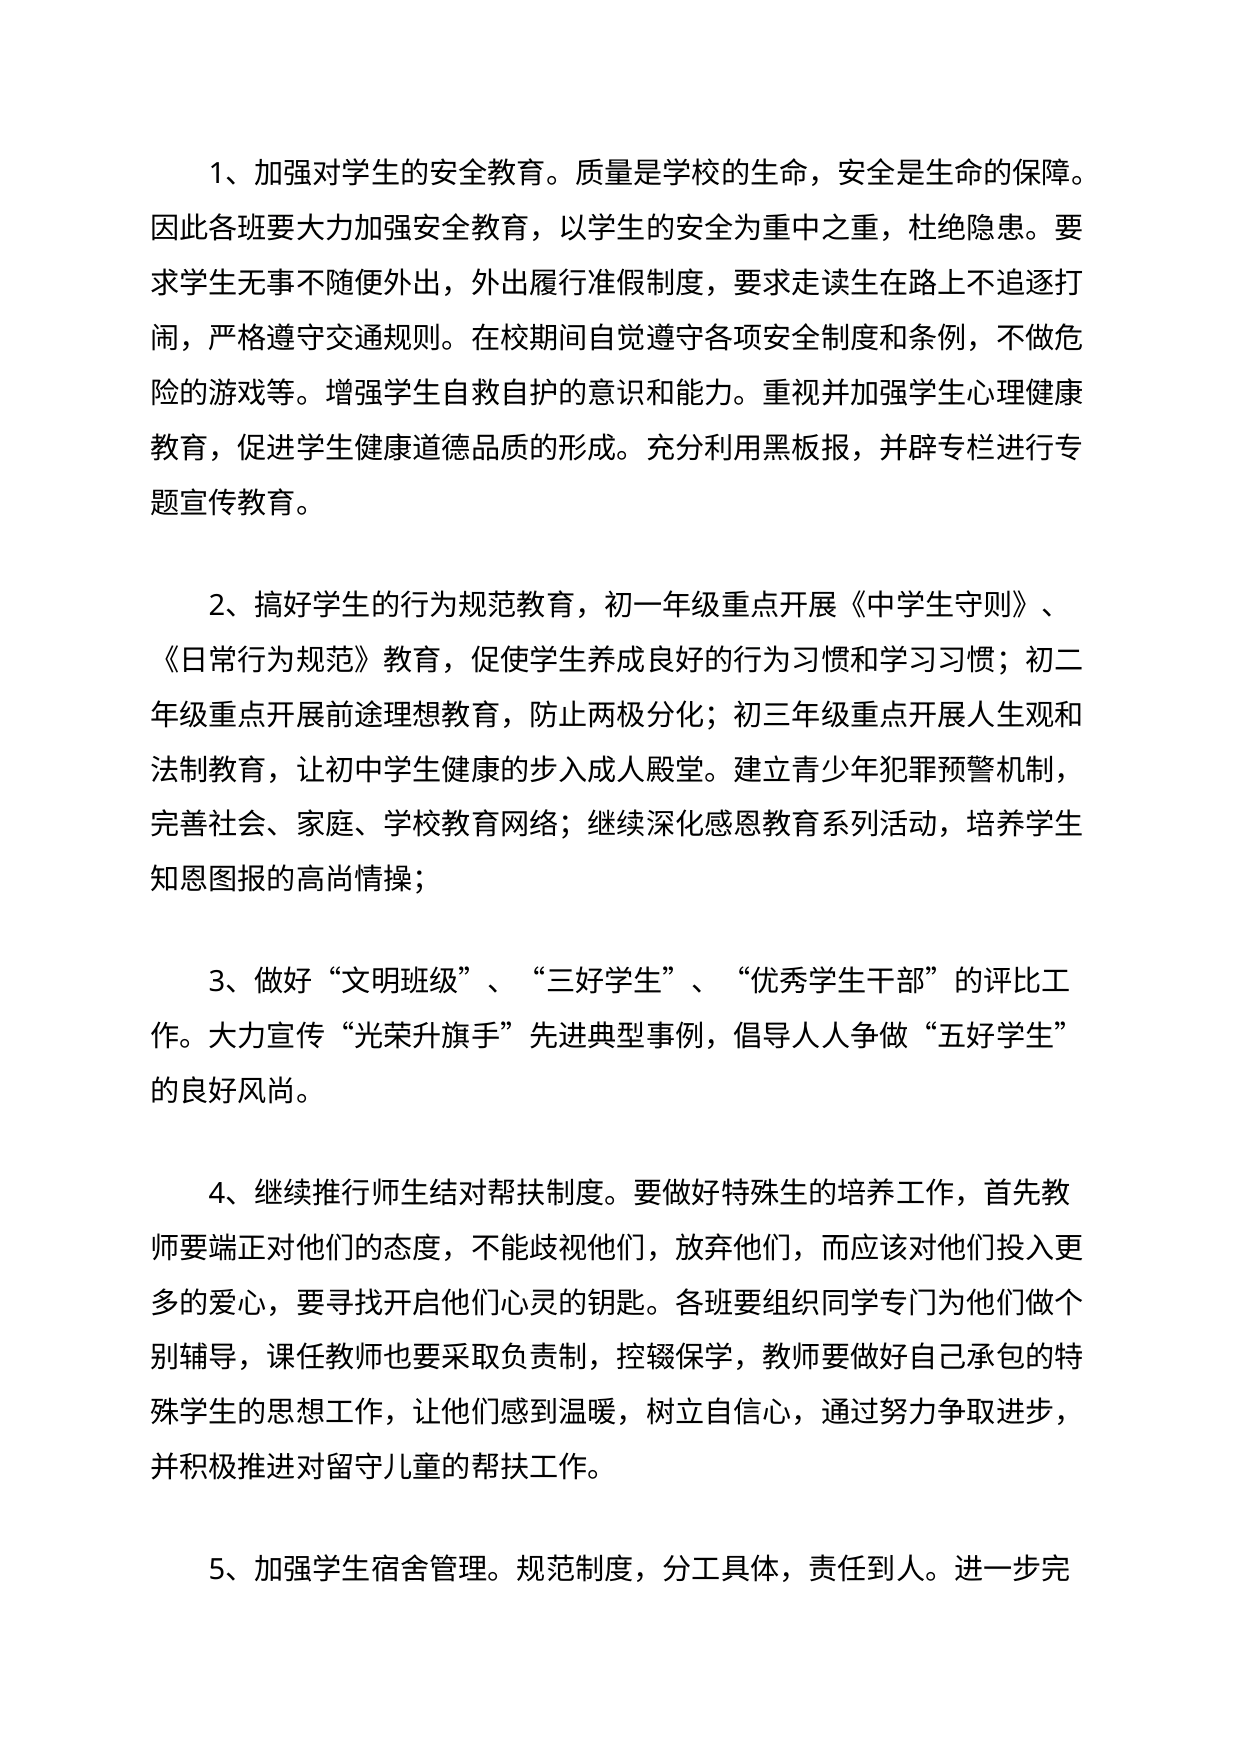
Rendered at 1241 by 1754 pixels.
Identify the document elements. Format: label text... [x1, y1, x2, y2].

text 4、继续推行师生结对帮扶制度。要做好特殊生的培养工作，首先教师要端正对他们的态度，不能歧视他们，放弃他们，而应该对他们投入更多的爱心，要寻找开启他们心灵的钥匙。各班要组织同学专门为他们做个别辅导，课任教师也要采取负责制，控辍保学，教师要做好自己承包的特殊学生的思想工作，让他们感到温暖，树立自信心，通过努力争取进步，并积极推进对留守儿童的帮扶工作。 [150, 1169, 1090, 1486]
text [150, 1546, 1090, 1588]
text 3、做好“文明班级”、“三好学生”、“优秀学生干部”的评比工作。大力宣传“光荣升旗手”先进典型事例，倡导人人争做“五好学生”的良好风尚。 [150, 958, 1090, 1110]
text 2、搞好学生的行为规范教育，初一年级重点开展《中学生守则》、《日常行为规范》教育，促使学生养成良好的行为习惯和学习习惯；初二年级重点开展前途理想教育，防止两极分化；初三年级重点开展人生观和法制教育，让初中学生健康的步入成人殿堂。建立青少年犯罪预警机制，完善社会、家庭、学校教育网络；继续深化感恩教育系列活动，培养学生知恩图报的高尚情操； [150, 581, 1090, 898]
text 1、加强对学生的安全教育。质量是学校的生命，安全是生命的保障。因此各班要大力加强安全教育，以学生的安全为重中之重，杜绝隐患。要求学生无事不随便外出，外出履行准假制度，要求走读生在路上不追逐打闹，严格遵守交通规则。在校期间自觉遵守各项安全制度和条例，不做危险的游戏等。增强学生自救自护的意识和能力。重视并加强学生心理健康教育，促进学生健康道德品质的形成。充分利用黑板报，并辟专栏进行专题宣传教育。 [150, 150, 1090, 522]
